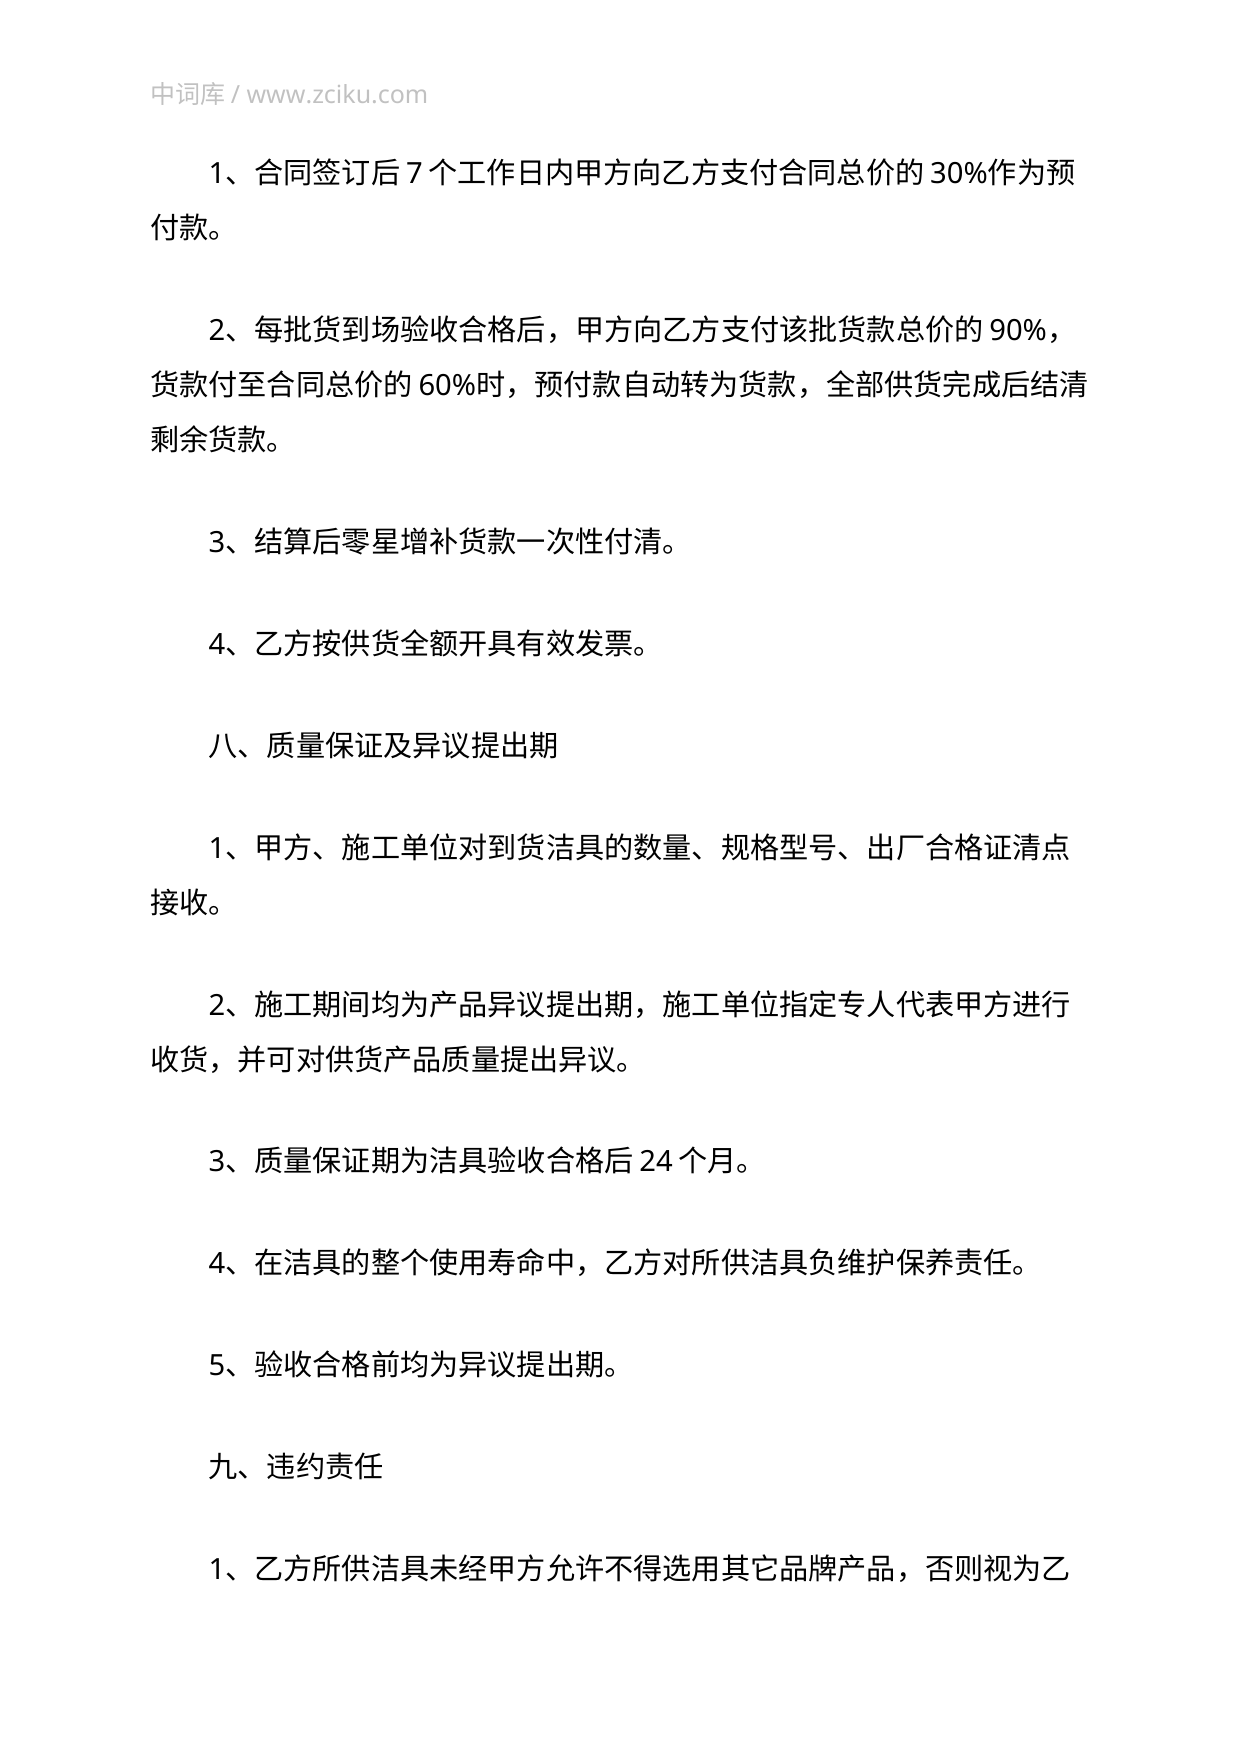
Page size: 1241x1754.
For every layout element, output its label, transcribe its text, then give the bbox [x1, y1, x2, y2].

text 5、验收合格前均为异议提出期。 [150, 1342, 1090, 1384]
text 九、违约责任 [150, 1444, 1090, 1486]
text 1、合同签订后7个工作日内甲方向乙方支付合同总价的30%作为预付款。 [150, 150, 1090, 247]
text 4、在洁具的整个使用寿命中，乙方对所供洁具负维护保养责任。 [150, 1240, 1090, 1282]
text 1、甲方、施工单位对到货洁具的数量、规格型号、出厂合格证清点接收。 [150, 824, 1090, 922]
text 4、乙方按供货全额开具有效发票。 [150, 621, 1090, 663]
text 3、结算后零星增补货款一次性付清。 [150, 518, 1090, 561]
text 八、质量保证及异议提出期 [150, 722, 1090, 765]
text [150, 1546, 1090, 1588]
text 3、质量保证期为洁具验收合格后24个月。 [150, 1138, 1090, 1180]
text 2、每批货到场验收合格后，甲方向乙方支付该批货款总价的90%，货款付至合同总价的60%时，预付款自动转为货款，全部供货完成后结清剩余货款。 [150, 307, 1090, 459]
text 2、施工期间均为产品异议提出期，施工单位指定专人代表甲方进行收货，并可对供货产品质量提出异议。 [150, 981, 1090, 1078]
